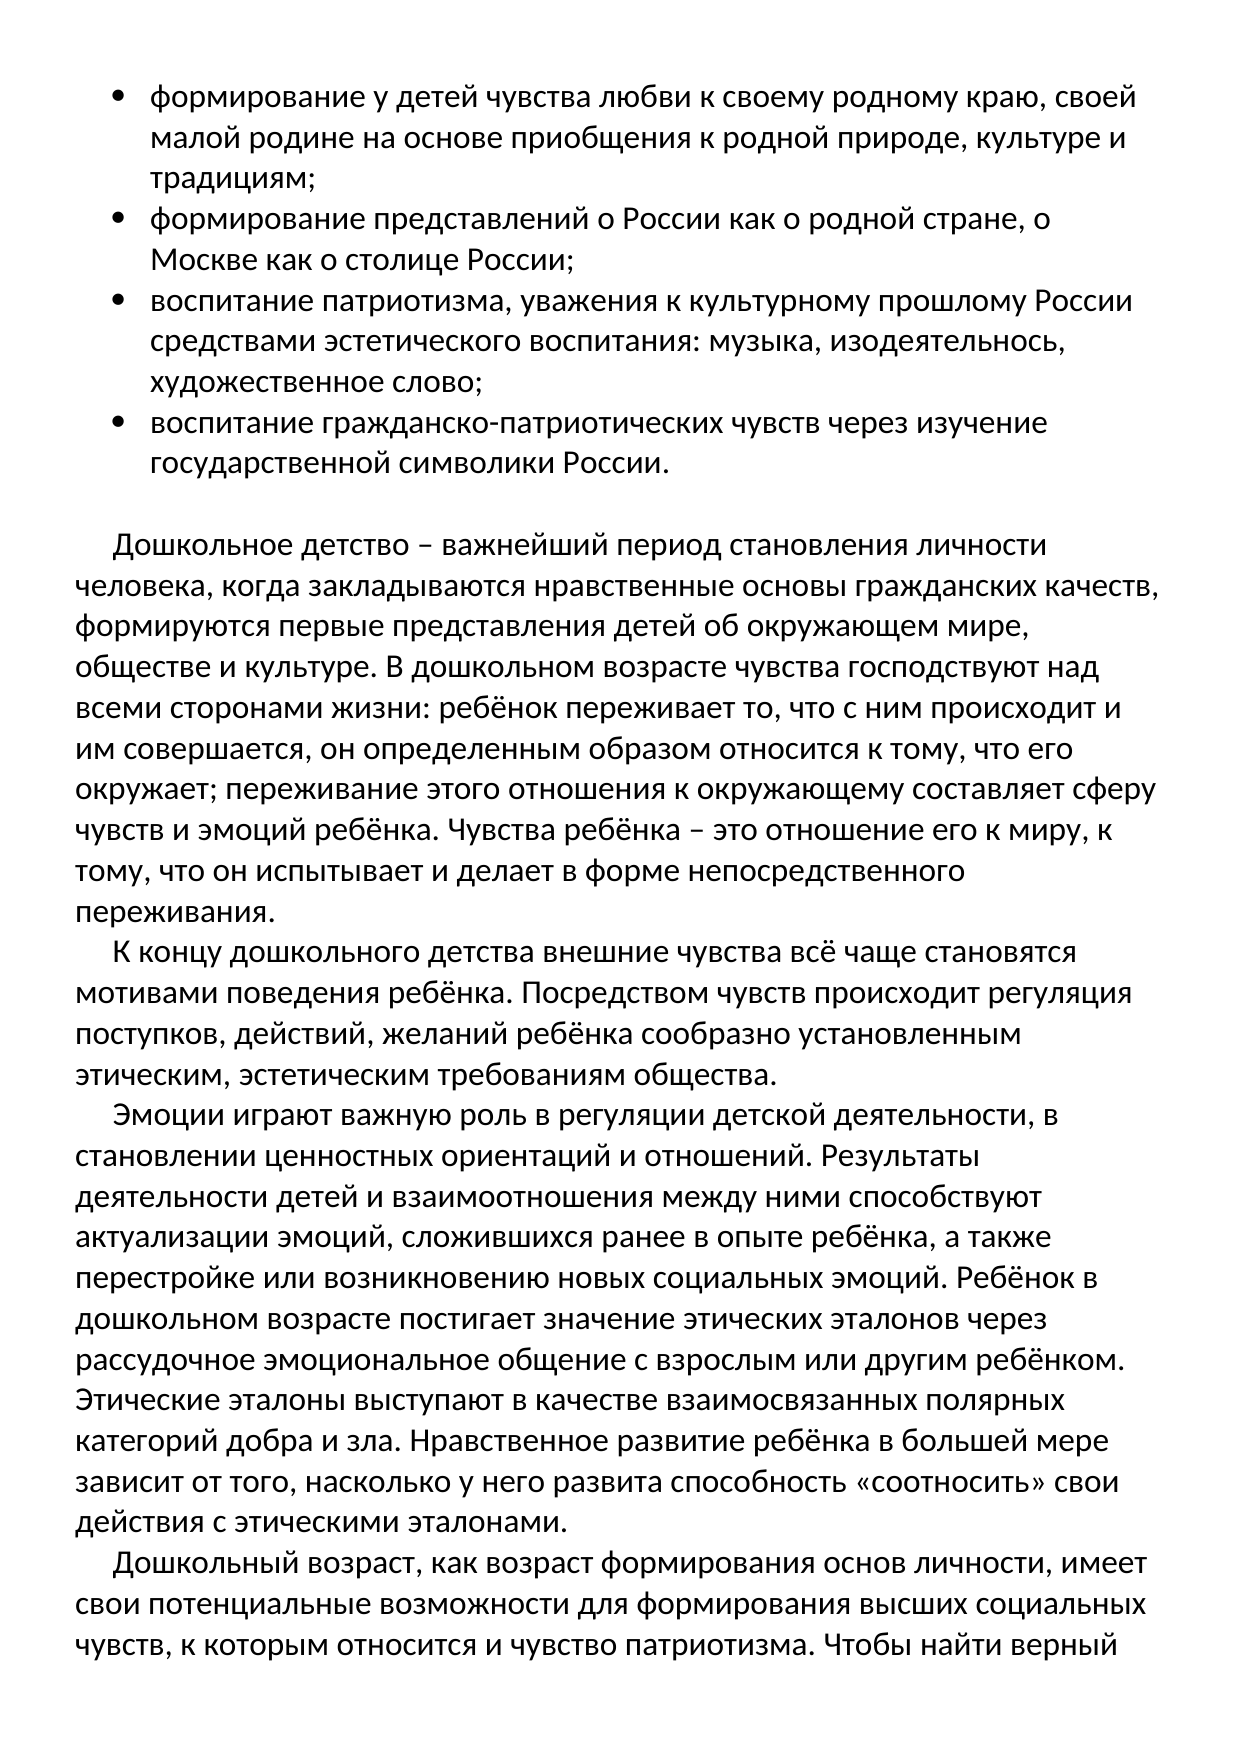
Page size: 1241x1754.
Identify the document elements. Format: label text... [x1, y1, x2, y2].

list формирование у детей чувства любви к своему родному краю, своей малой родине на основе приобщения к родной природе, культуре и традициям; [112, 75, 1165, 197]
list воспитание гражданско-патриотических чувств через изучение государственной символики России. [112, 401, 1165, 482]
list формирование представлений о России как о родной стране, о Москве как о столице России; [112, 197, 1165, 279]
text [75, 1541, 1165, 1663]
text К концу дошкольного детства внешние чувства всё чаще становятся мотивами поведения ребёнка. Посредством чувств происходит регуляция поступков, действий, желаний ребёнка сообразно установленным этическим, эстетическим требованиям общества. [75, 930, 1165, 1093]
list воспитание патриотизма, уважения к культурному прошлому России средствами эстетического воспитания: музыка, изодеятельнось, художественное слово; [112, 279, 1165, 401]
text Эмоции играют важную роль в регуляции детской деятельности, в становлении ценностных ориентаций и отношений. Результаты деятельности детей и взаимоотношения между ними способствуют актуализации эмоций, сложившихся ранее в опыте ребёнка, а также перестройке или возникновению новых социальных эмоций. Ребёнок в дошкольном возрасте постигает значение этических эталонов через рассудочное эмоциональное общение с взрослым или другим ребёнком. Этические эталоны выступают в качестве взаимосвязанных полярных категорий добра и зла. Нравственное развитие ребёнка в большей мере зависит от того, насколько у него развита способность «соотносить» свои действия с этическими эталонами. [75, 1093, 1165, 1541]
text Дошкольное детство – важнейший период становления личности человека, когда закладываются нравственные основы гражданских качеств, формируются первые представления детей об окружающем мире, обществе и культуре. В дошкольном возрасте чувства господствуют над всеми сторонами жизни: ребёнок переживает то, что с ним происходит и им совершается, он определенным образом относится к тому, что его окружает; переживание этого отношения к окружающему составляет сферу чувств и эмоций ребёнка. Чувства ребёнка – это отношение его к миру, к тому, что он испытывает и делает в форме непосредственного переживания. [75, 523, 1165, 930]
